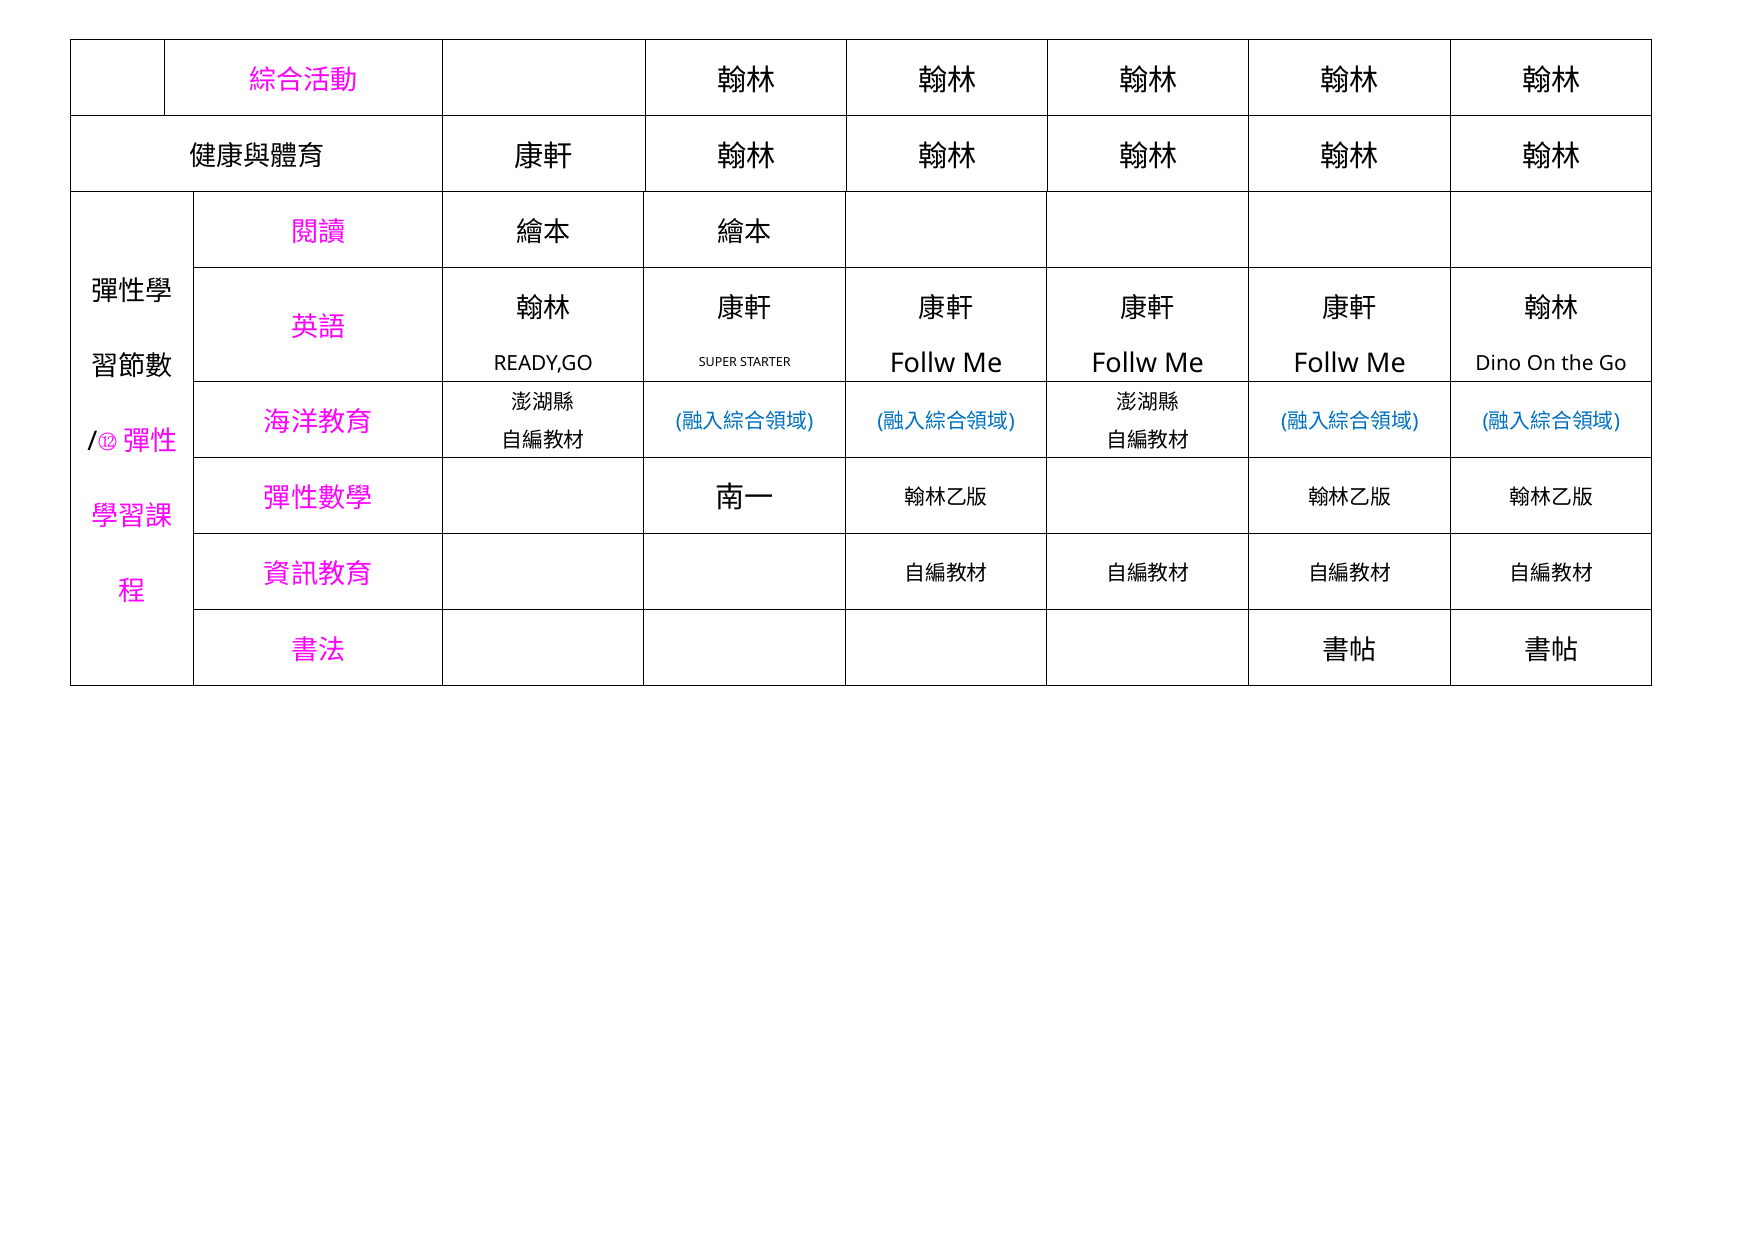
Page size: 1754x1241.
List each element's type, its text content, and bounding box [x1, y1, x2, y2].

table_cell [1047, 458, 1248, 533]
table_cell [443, 534, 643, 609]
table_cell 資訊教育 [194, 534, 442, 609]
table_cell 康軒 Follw Me [846, 268, 1046, 381]
table_cell 自編教材 [1249, 534, 1450, 609]
table_cell 康軒 Follw Me [1249, 268, 1450, 381]
table_cell 閱讀 [194, 192, 442, 267]
table_cell 海洋教育 [194, 382, 442, 457]
table_cell 健康與體育 [71, 116, 442, 191]
table_cell 彈性學習節數/⑫彈性學習課程 [71, 192, 193, 685]
table_cell 翰林乙版 [1451, 458, 1651, 533]
table_cell 自編教材 [1451, 534, 1651, 609]
table_cell 自編教材 [846, 534, 1046, 609]
table_cell (融入綜合領域) [1249, 382, 1450, 457]
table_cell 書帖 [1249, 610, 1450, 685]
table_cell [1451, 192, 1651, 267]
table_cell [1047, 192, 1248, 267]
table_cell 南一 [644, 458, 845, 533]
table_cell [644, 534, 845, 609]
table_cell [644, 610, 845, 685]
table_cell [846, 192, 1046, 267]
table_cell 翰林 [646, 40, 846, 115]
table_cell 彈性數學 [194, 458, 442, 533]
table_cell 翰林 Dino On the Go [1451, 268, 1651, 381]
table_cell 康軒 SUPER STARTER [644, 268, 845, 381]
table_cell 綜合活動 [165, 40, 442, 115]
table_cell 翰林 [1451, 116, 1651, 191]
table_cell 書法 [194, 610, 442, 685]
table_cell 翰林 [847, 116, 1047, 191]
table_cell 翰林 [847, 40, 1047, 115]
table_cell 翰林 [1048, 116, 1248, 191]
table_cell [1249, 192, 1450, 267]
table_cell 康軒 Follw Me [1047, 268, 1248, 381]
table_cell 翰林 [646, 116, 846, 191]
table_cell [443, 458, 643, 533]
table_cell 翰林 READY,GO [443, 268, 643, 381]
table_cell 翰林 [1451, 40, 1651, 115]
table_cell (融入綜合領域) [644, 382, 845, 457]
table_cell 翰林乙版 [1249, 458, 1450, 533]
table_cell 英語 [194, 268, 442, 381]
table_cell 翰林 [1249, 116, 1450, 191]
table_cell 書帖 [1451, 610, 1651, 685]
table_cell 翰林 [1048, 40, 1248, 115]
table_cell 翰林乙版 [846, 458, 1046, 533]
table_cell 澎湖縣 自編教材 [443, 382, 643, 457]
table_cell 翰林 [1249, 40, 1450, 115]
table_cell 澎湖縣 自編教材 [1047, 382, 1248, 457]
table_cell [846, 610, 1046, 685]
table_cell (融入綜合領域) [846, 382, 1046, 457]
table_cell 繪本 [644, 192, 845, 267]
table_cell 康軒 [443, 116, 645, 191]
table_cell 繪本 [443, 192, 643, 267]
table_cell (融入綜合領域) [1451, 382, 1651, 457]
table_cell [1047, 610, 1248, 685]
table_cell 自編教材 [1047, 534, 1248, 609]
table_cell [443, 610, 643, 685]
